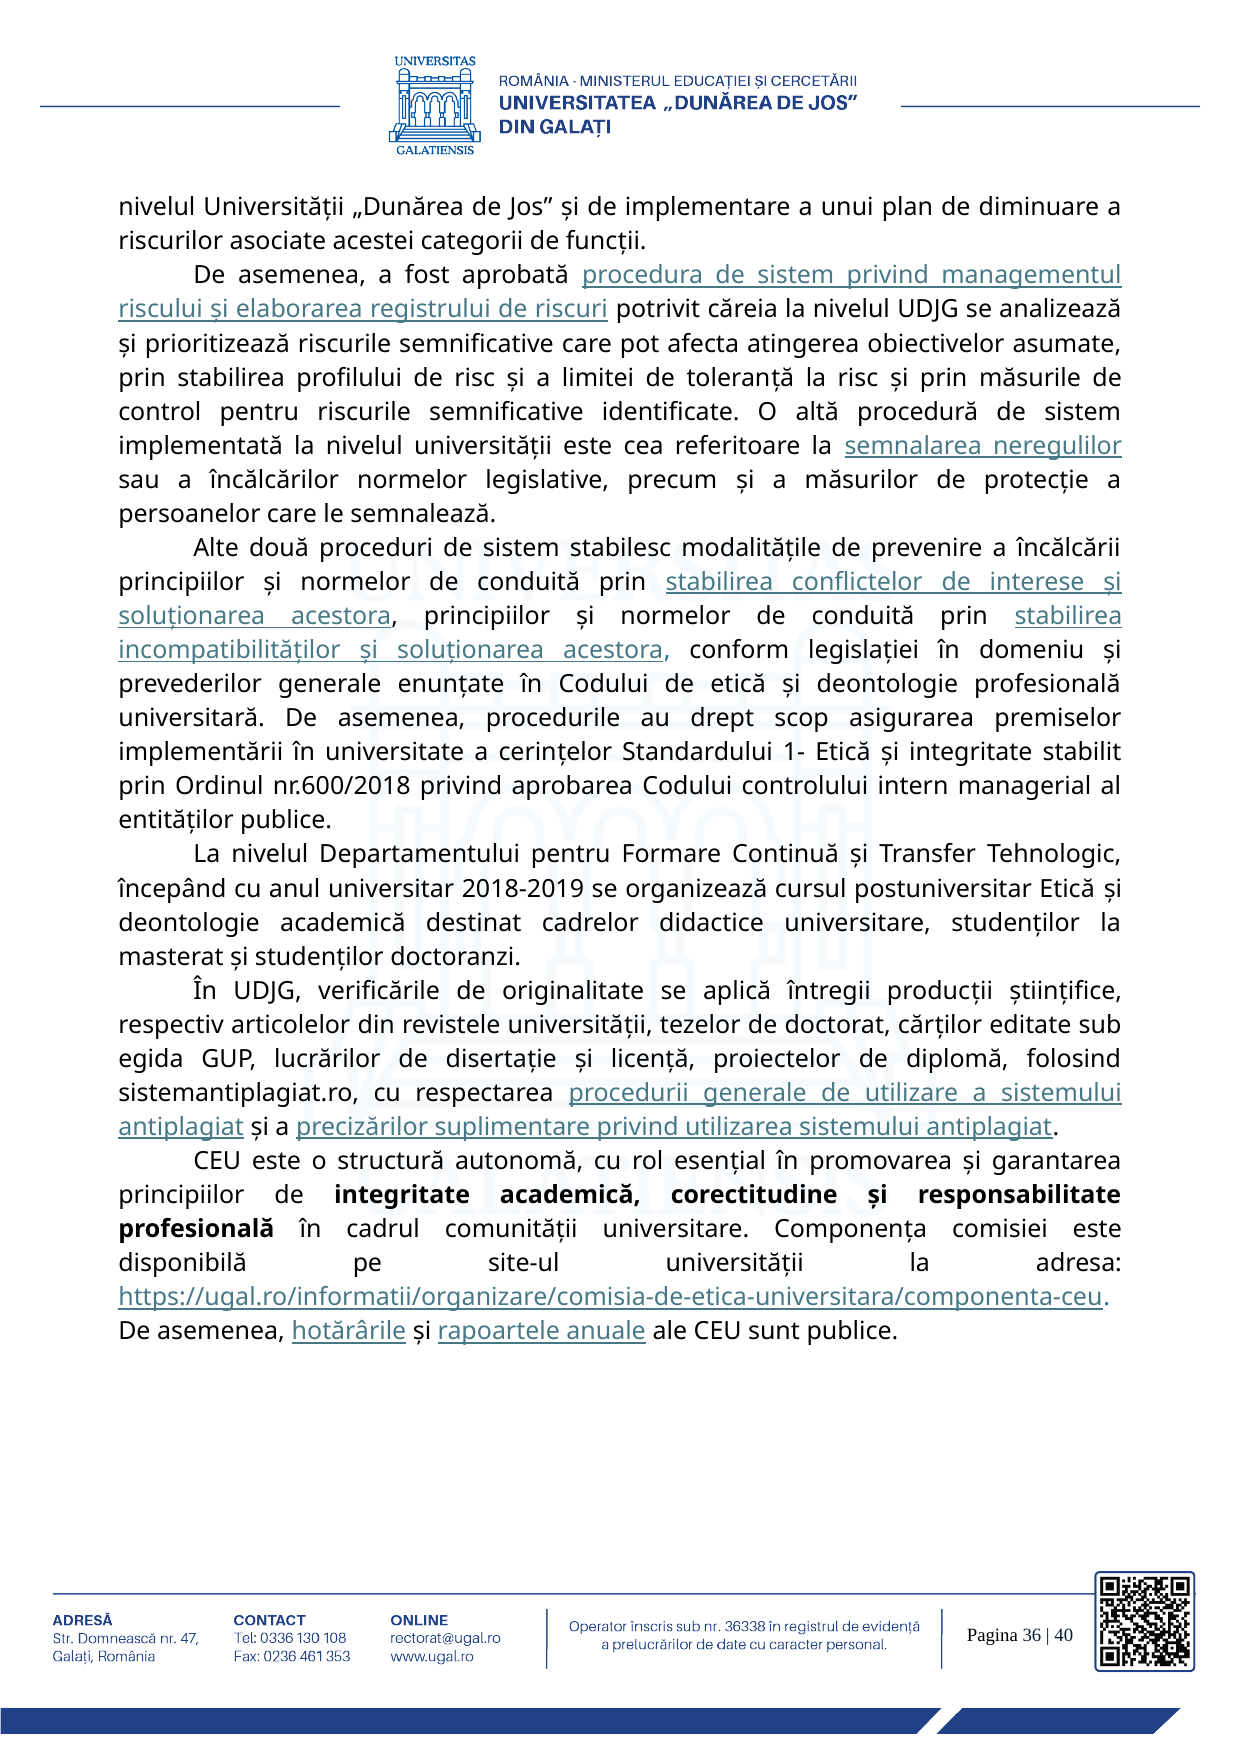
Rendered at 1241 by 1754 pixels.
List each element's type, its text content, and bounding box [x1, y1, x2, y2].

text De asemenea, a fost aprobată procedura de sistem privind managementul riscului şi elaborarea registrului de riscuri potrivit căreia la nivelul UDJG se analizează și prioritizează riscurile semnificative care pot afecta atingerea obiectivelor asumate, prin stabilirea profilului de risc și a limitei de toleranță la risc şi prin măsurile de control pentru riscurile semnificative identificate. O altă procedură de sistem implementată la nivelul universităţii este cea referitoare la semnalarea neregulilor sau a încălcărilor normelor legislative, precum şi a măsurilor de protecţie a persoanelor care le semnalează. [118, 257, 1122, 529]
picture [0, 1570, 1196, 1734]
text CEU este o structură autonomă, cu rol esențial în promovarea și garantarea principiilor de integritate academică, corectitudine și responsabilitate profesională în cadrul comunității universitare. Componența comisiei este disponibilă pe site-ul universității la adresa: https://ugal.ro/informatii/organizare/comisia-de-etica-universitara/componenta-ceu. De asemenea, hotărârile și rapoartele anuale ale CEU sunt publice. [118, 1143, 1122, 1347]
text La nivelul Departamentului pentru Formare Continuă și Transfer Tehnologic, începând cu anul universitar 2018-2019 se organizează cursul postuniversitar Etică şi deontologie academică destinat cadrelor didactice universitare, studenţilor la masterat şi studenţilor doctoranzi. [118, 836, 1122, 972]
text În UDJG, verificările de originalitate se aplică întregii producții științifice, respectiv articolelor din revistele universității, tezelor de doctorat, cărților editate sub egida GUP, lucrărilor de disertație și licență, proiectelor de diplomă, folosind sistemantiplagiat.ro, cu respectarea procedurii generale de utilizare a sistemului antiplagiat și a precizărilor suplimentare privind utilizarea sistemului antiplagiat. [118, 972, 1122, 1143]
picture [40, 56, 1201, 155]
text Alte două proceduri de sistem stabilesc modalităţile de prevenire a încălcării principiilor şi normelor de conduită prin stabilirea conflictelor de interese și soluționarea acestora, principiilor şi normelor de conduită prin stabilirea incompatibilităților și soluționarea acestora, conform legislației în domeniu și prevederilor generale enunțate în Codului de etică și deontologie profesională universitară. De asemenea, procedurile au drept scop asigurarea premiselor implementării în universitate a cerințelor Standardului 1- Etică și integritate stabilit prin Ordinul nr.600/2018 privind aprobarea Codului controlului intern managerial al entităților publice. [118, 529, 1122, 836]
